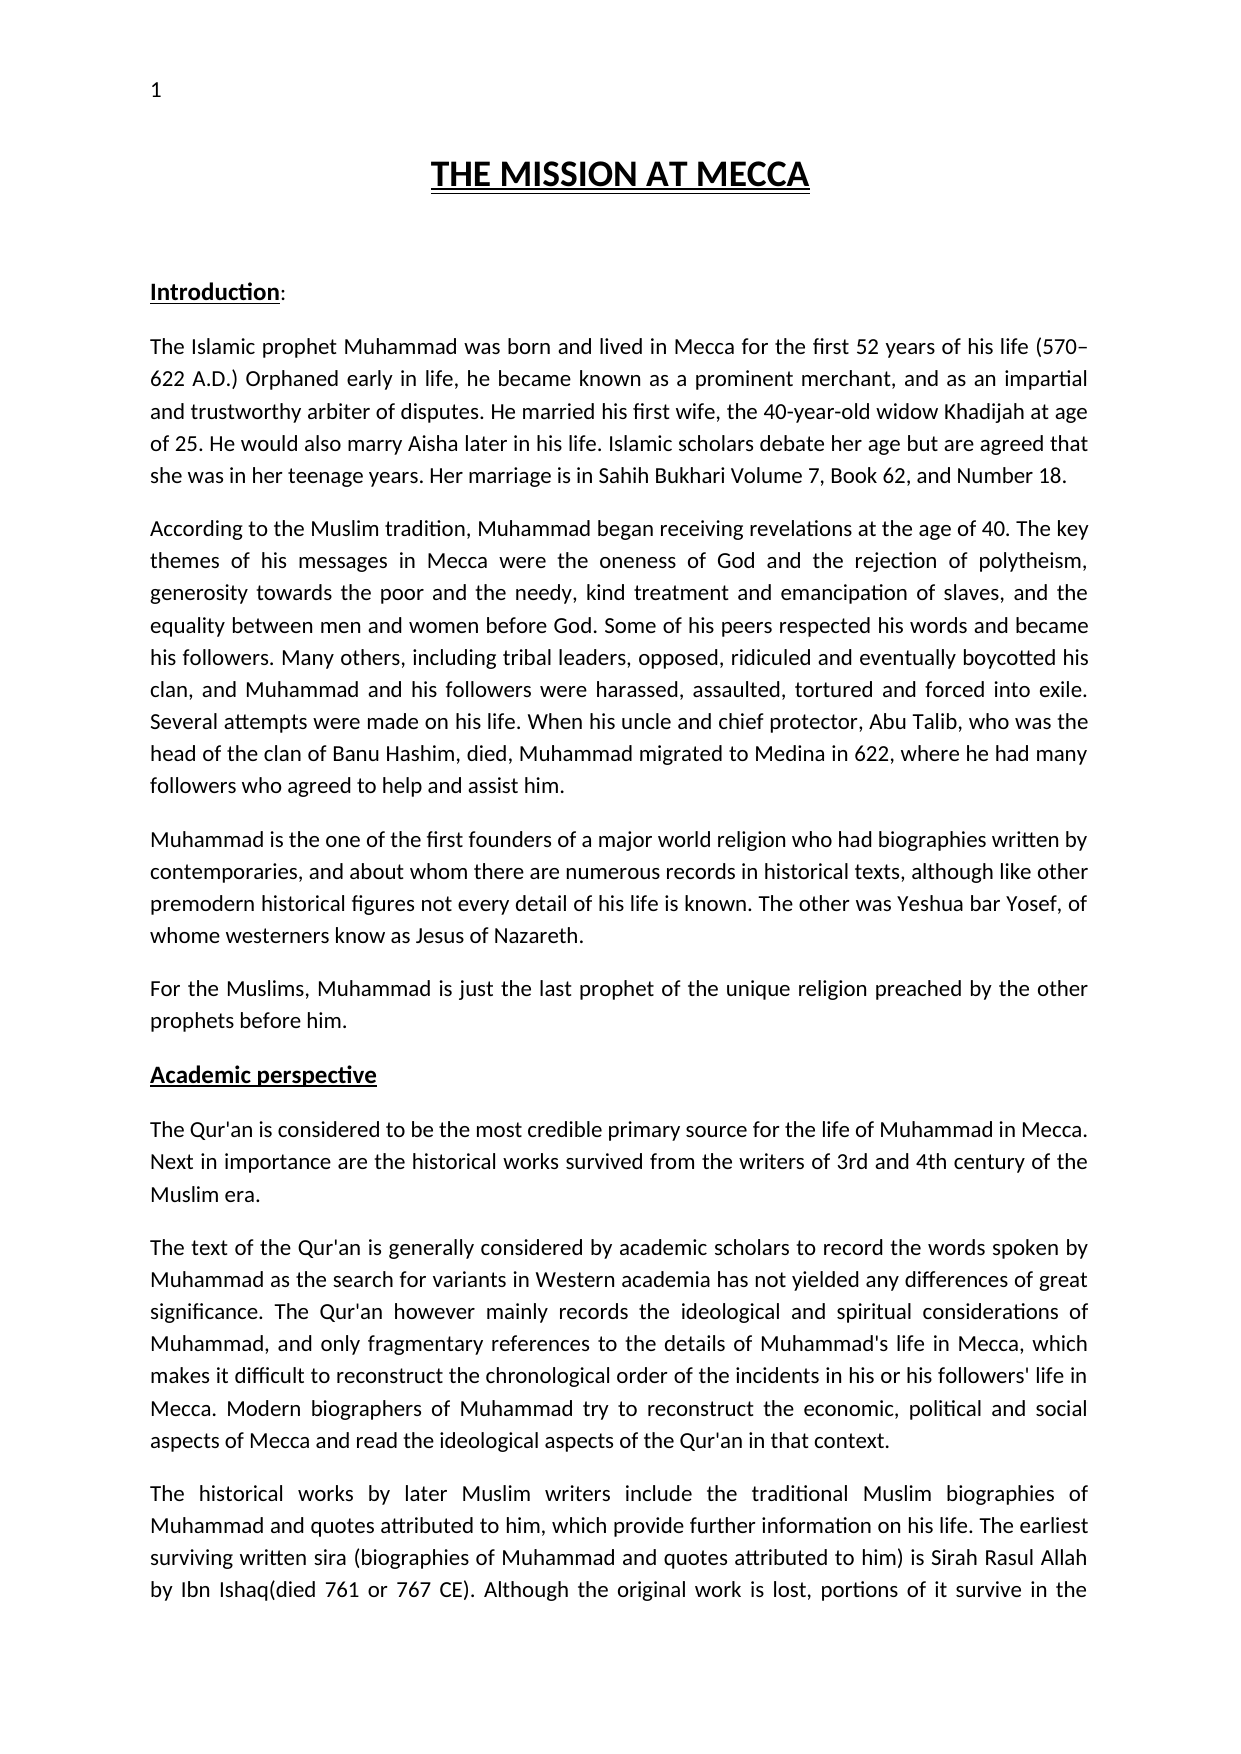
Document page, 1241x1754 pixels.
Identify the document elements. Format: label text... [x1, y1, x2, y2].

text THE MISSION AT MECCA [150, 150, 1090, 196]
text Muhammad is the one of the first founders of a major world religion who had biographies written by contemporaries, and about whom there are numerous records in historical texts, although like other premodern historical figures not every detail of his life is known. The other was Yeshua bar Yosef, of whome westerners know as Jesus of Nazareth. [150, 825, 1090, 949]
text The Qur'an is considered to be the most credible primary source for the life of Muhammad in Mecca. Next in importance are the historical works survived from the writers of 3rd and 4th century of the Muslim era. [150, 1115, 1090, 1208]
text According to the Muslim tradition, Muhammad began receiving revelations at the age of 40. The key themes of his messages in Mecca were the oneness of God and the rejection of polytheism, generosity towards the poor and the needy, kind treatment and emancipation of slaves, and the equality between men and women before God. Some of his peers respected his words and became his followers. Many others, including tribal leaders, opposed, ridiculed and eventually boycotted his clan, and Muhammad and his followers were harassed, assaulted, tortured and forced into exile. Several attempts were made on his life. When his uncle and chief protector, Abu Talib, who was the head of the clan of Banu Hashim, died, Muhammad migrated to Medina in 622, where he had many followers who agreed to help and assist him. [150, 514, 1090, 800]
text The text of the Qur'an is generally considered by academic scholars to record the words spoken by Muhammad as the search for variants in Western academia has not yielded any differences of great significance. The Qur'an however mainly records the ideological and spiritual considerations of Muhammad, and only fragmentary references to the details of Muhammad's life in Mecca, which makes it difficult to reconstruct the chronological order of the incidents in his or his followers' life in Mecca. Modern biographers of Muhammad try to reconstruct the economic, political and social aspects of Mecca and read the ideological aspects of the Qur'an in that context. [150, 1233, 1090, 1454]
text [150, 1479, 1090, 1603]
text For the Muslims, Muhammad is just the last prophet of the unique religion preached by the other prophets before him. [150, 974, 1090, 1034]
text Introduction: [150, 277, 1090, 307]
text Academic perspective [150, 1059, 1090, 1090]
text The Islamic prophet Muhammad was born and lived in Mecca for the first 52 years of his life (570–622 A.D.) Orphaned early in life, he became known as a prominent merchant, and as an impartial and trustworthy arbiter of disputes. He married his first wife, the 40-year-old widow Khadijah at age of 25. He would also marry Aisha later in his life. Islamic scholars debate her age but are agreed that she was in her teenage years. Her marriage is in Sahih Bukhari Volume 7, Book 62, and Number 18. [150, 332, 1090, 489]
